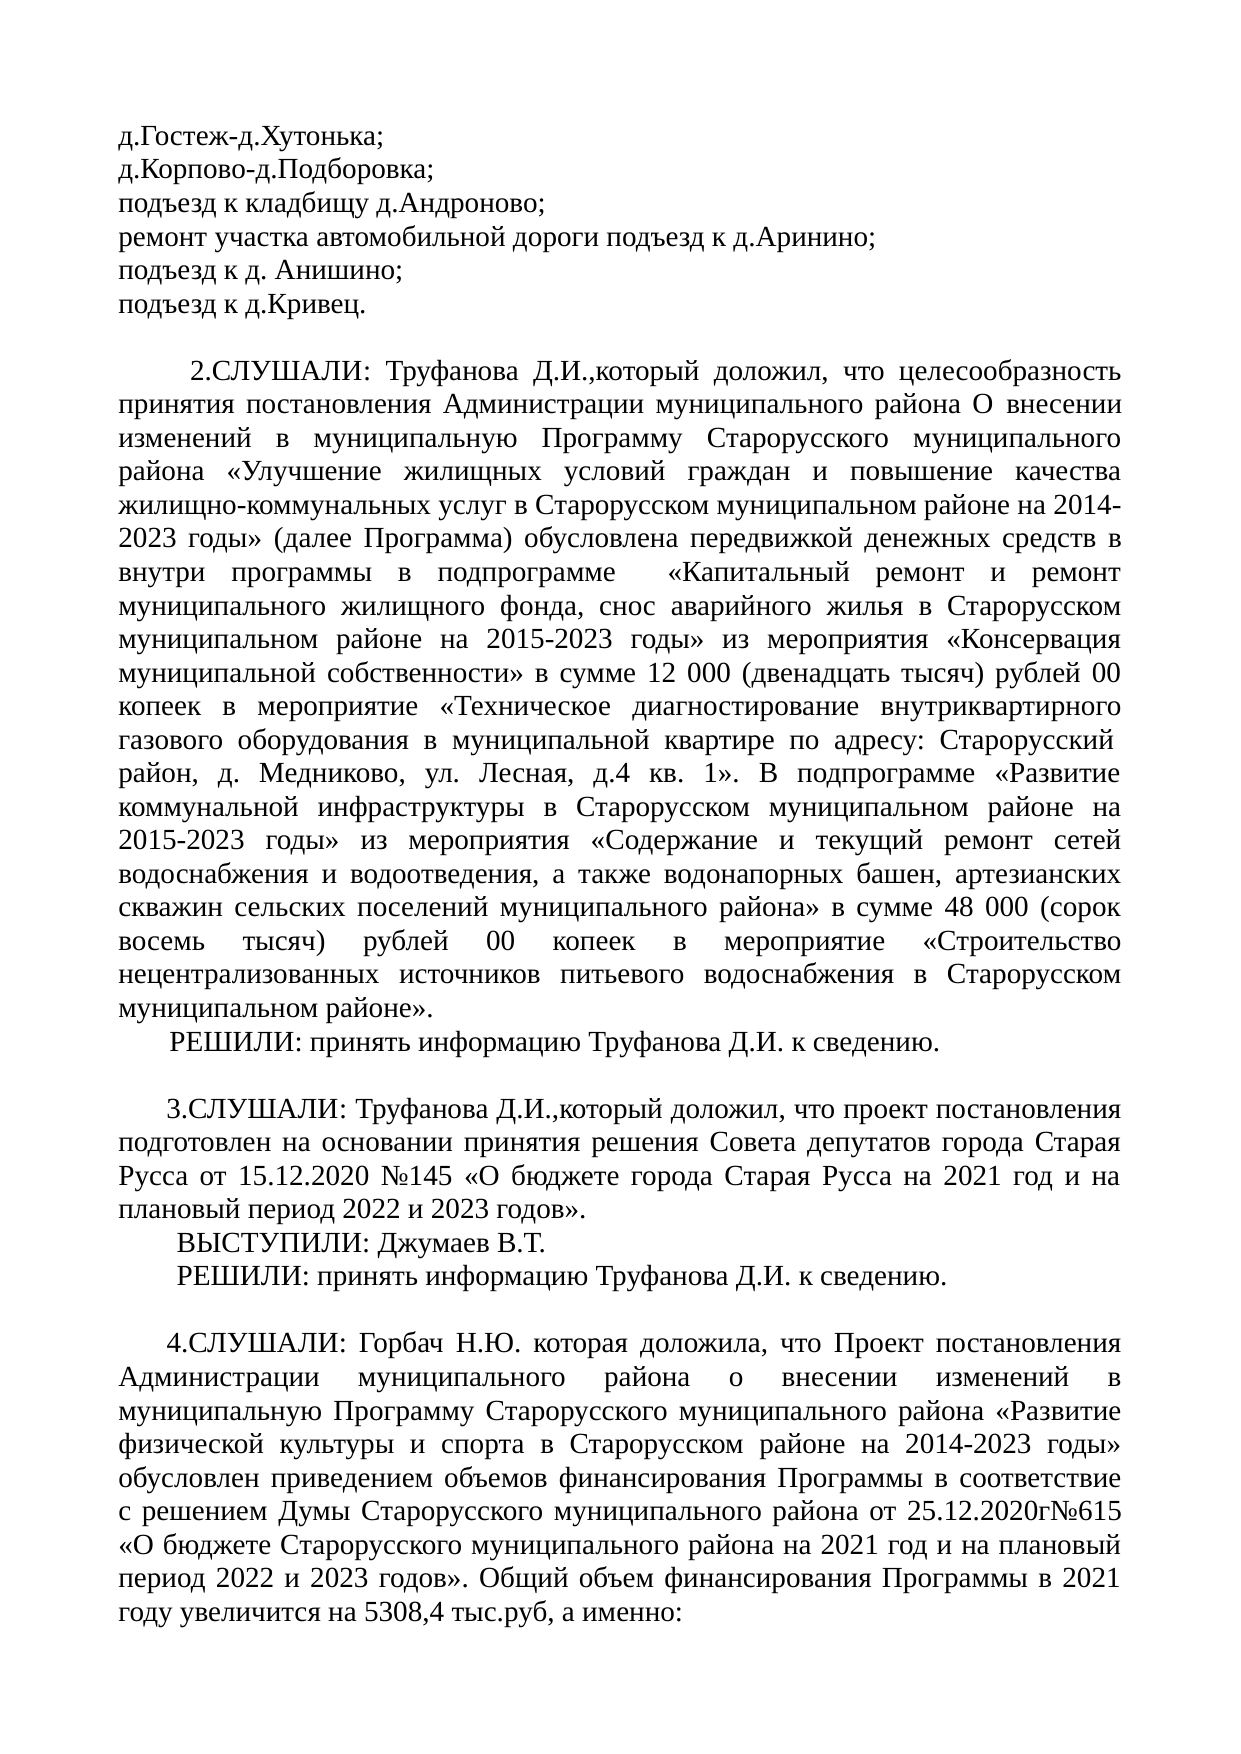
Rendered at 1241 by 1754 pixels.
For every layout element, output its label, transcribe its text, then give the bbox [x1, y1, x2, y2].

text подъезд к д. Анишино; [118, 252, 1122, 286]
text д.Корпово-д.Подборовка; [118, 152, 1122, 185]
text РЕШИЛИ: принять информацию Труфанова Д.И. к сведению. [118, 1258, 1122, 1292]
text подъезд к кладбищу д.Андроново; [118, 185, 1122, 219]
text д.Гостеж-д.Хутонька; [118, 118, 1122, 152]
text подъезд к д.Кривец. [118, 286, 1122, 319]
text РЕШИЛИ: принять информацию Труфанова Д.И. к сведению. [118, 1024, 1122, 1057]
text 4.СЛУШАЛИ: Горбач Н.Ю. которая доложила, что Проект постановления Администрации муниципального района о внесении изменений в муниципальную Программу Старорусского муниципального района «Развитие физической культуры и спорта в Старорусском районе на 2014-2023 годы» обусловлен приведением объемов финансирования Программы в соответствие с решением Думы Старорусского муниципального района от 25.12.2020г№615 «О бюджете Старорусского муниципального района на 2021 год и на плановый период 2022 и 2023 годов». Общий объем финансирования Программы в 2021 году увеличится на 5308,4 тыс.руб, а именно: [118, 1326, 1122, 1627]
text ремонт участка автомобильной дороги подъезд к д.Аринино; [118, 219, 1122, 252]
text 3.СЛУШАЛИ: Труфанова Д.И.,который доложил, что проект постановления подготовлен на основании принятия решения Совета депутатов города Старая Русса от 15.12.2020 №145 «О бюджете города Старая Русса на 2021 год и на плановый период 2022 и 2023 годов». [118, 1091, 1122, 1225]
text район, д. Медниково, ул. Лесная, д.4 кв. 1». В подпрограмме «Развитие коммунальной инфраструктуры в Старорусском муниципальном районе на 2015-2023 годы» из мероприятия «Содержание и текущий ремонт сетей водоснабжения и водоотведения, а также водонапорных башен, артезианских скважин сельских поселений муниципального района» в сумме 48 000 (сорок восемь тысяч) рублей 00 копеек в мероприятие «Строительство нецентрализованных источников питьевого водоснабжения в Старорусском муниципальном районе». [118, 755, 1122, 1024]
text ВЫСТУПИЛИ: Джумаев В.Т. [118, 1225, 1122, 1258]
text 2.СЛУШАЛИ: Труфанова Д.И.,который доложил, что целесообразность принятия постановления Администрации муниципального района О внесении изменений в муниципальную Программу Старорусского муниципального района «Улучшение жилищных условий граждан и повышение качества жилищно-коммунальных услуг в Старорусском муниципальном районе на 2014-2023 годы» (далее Программа) обусловлена передвижкой денежных средств в внутри программы в подпрограмме «Капитальный ремонт и ремонт муниципального жилищного фонда, снос аварийного жилья в Старорусском муниципальном районе на 2015-2023 годы» из мероприятия «Консервация муниципальной собственности» в сумме 12 000 (двенадцать тысяч) рублей 00 копеек в мероприятие «Техническое диагностирование внутриквартирного газового оборудования в муниципальной квартире по адресу: Старорусский [118, 353, 1122, 755]
